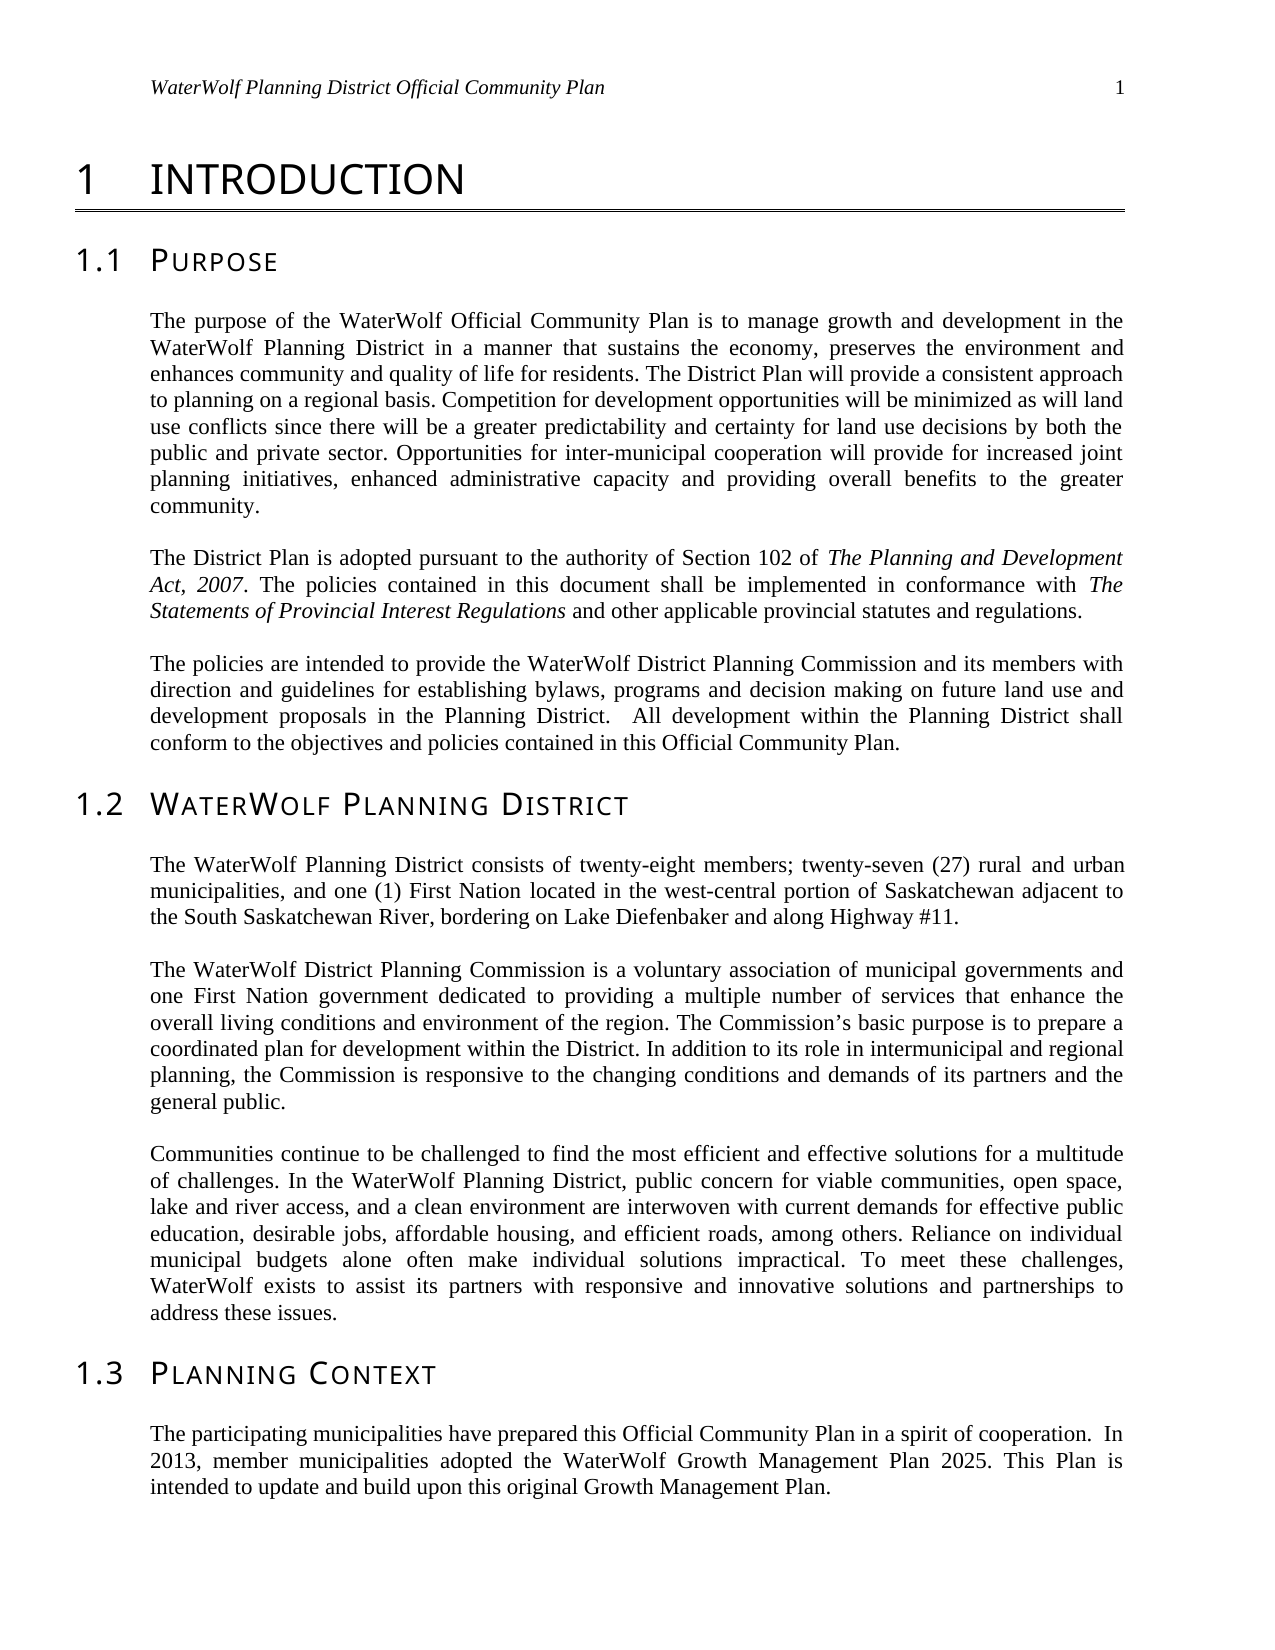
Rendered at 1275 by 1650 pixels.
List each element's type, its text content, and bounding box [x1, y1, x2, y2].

text Communities continue to be challenged to find the most efficient and effective solutions for a multitude of challenges. In the WaterWolf Planning District, public concern for viable communities, open space, lake and river access, and a clean environment are interwoven with current demands for effective public education, desirable jobs, affordable housing, and efficient roads, among others. Reliance on individual municipal budgets alone often make individual solutions impractical. To meet these challenges, WaterWolf exists to assist its partners with responsive and innovative solutions and partnerships to address these issues. [150, 1141, 1125, 1325]
text The participating municipalities have prepared this Official Community Plan in a spirit of cooperation. In 2013, member municipalities adopted the WaterWolf Growth Management Plan 2025. This Plan is intended to update and build upon this original Growth Management Plan. [150, 1420, 1125, 1499]
subtitle 1 INTRODUCTION [75, 150, 1125, 209]
text The WaterWolf Planning District consists of twenty-eight members; twenty-seven (27) rural and urban municipalities, and one (1) First Nation located in the west-central portion of Saskatchewan adjacent to the South Saskatchewan River, bordering on Lake Diefenbaker and along Highway #11. [150, 851, 1125, 930]
subtitle 1.3 Planning Context [75, 1351, 1125, 1394]
text The District Plan is adopted pursuant to the authority of Section 102 of The Planning and Development Act, 2007. The policies contained in this document shall be implemented in conformance with The Statements of Provincial Interest Regulations and other applicable provincial statutes and regulations. [150, 544, 1125, 623]
subtitle WaterWolf Planning District [75, 782, 1125, 824]
text The policies are intended to provide the WaterWolf District Planning Commission and its members with direction and guidelines for establishing bylaws, programs and decision making on future land use and development proposals in the Planning District. All development within the Planning District shall conform to the objectives and policies contained in this Official Community Plan. [150, 650, 1125, 755]
text The purpose of the WaterWolf Official Community Plan is to manage growth and development in the WaterWolf Planning District in a manner that sustains the economy, preserves the environment and enhances community and quality of life for residents. The District Plan will provide a consistent approach to planning on a regional basis. Competition for development opportunities will be minimized as will land use conflicts since there will be a greater predictability and certainty for land use decisions by both the public and private sector. Opportunities for inter-municipal cooperation will provide for increased joint planning initiatives, enhanced administrative capacity and providing overall benefits to the greater community. [150, 307, 1125, 518]
subtitle Purpose [75, 238, 1125, 281]
text The WaterWolf District Planning Commission is a voluntary association of municipal governments and one First Nation government dedicated to providing a multiple number of services that enhance the overall living conditions and environment of the region. The Commission’s basic purpose is to prepare a coordinated plan for development within the District. In addition to its role in intermunicipal and regional planning, the Commission is responsive to the changing conditions and demands of its partners and the general public. [150, 956, 1125, 1114]
